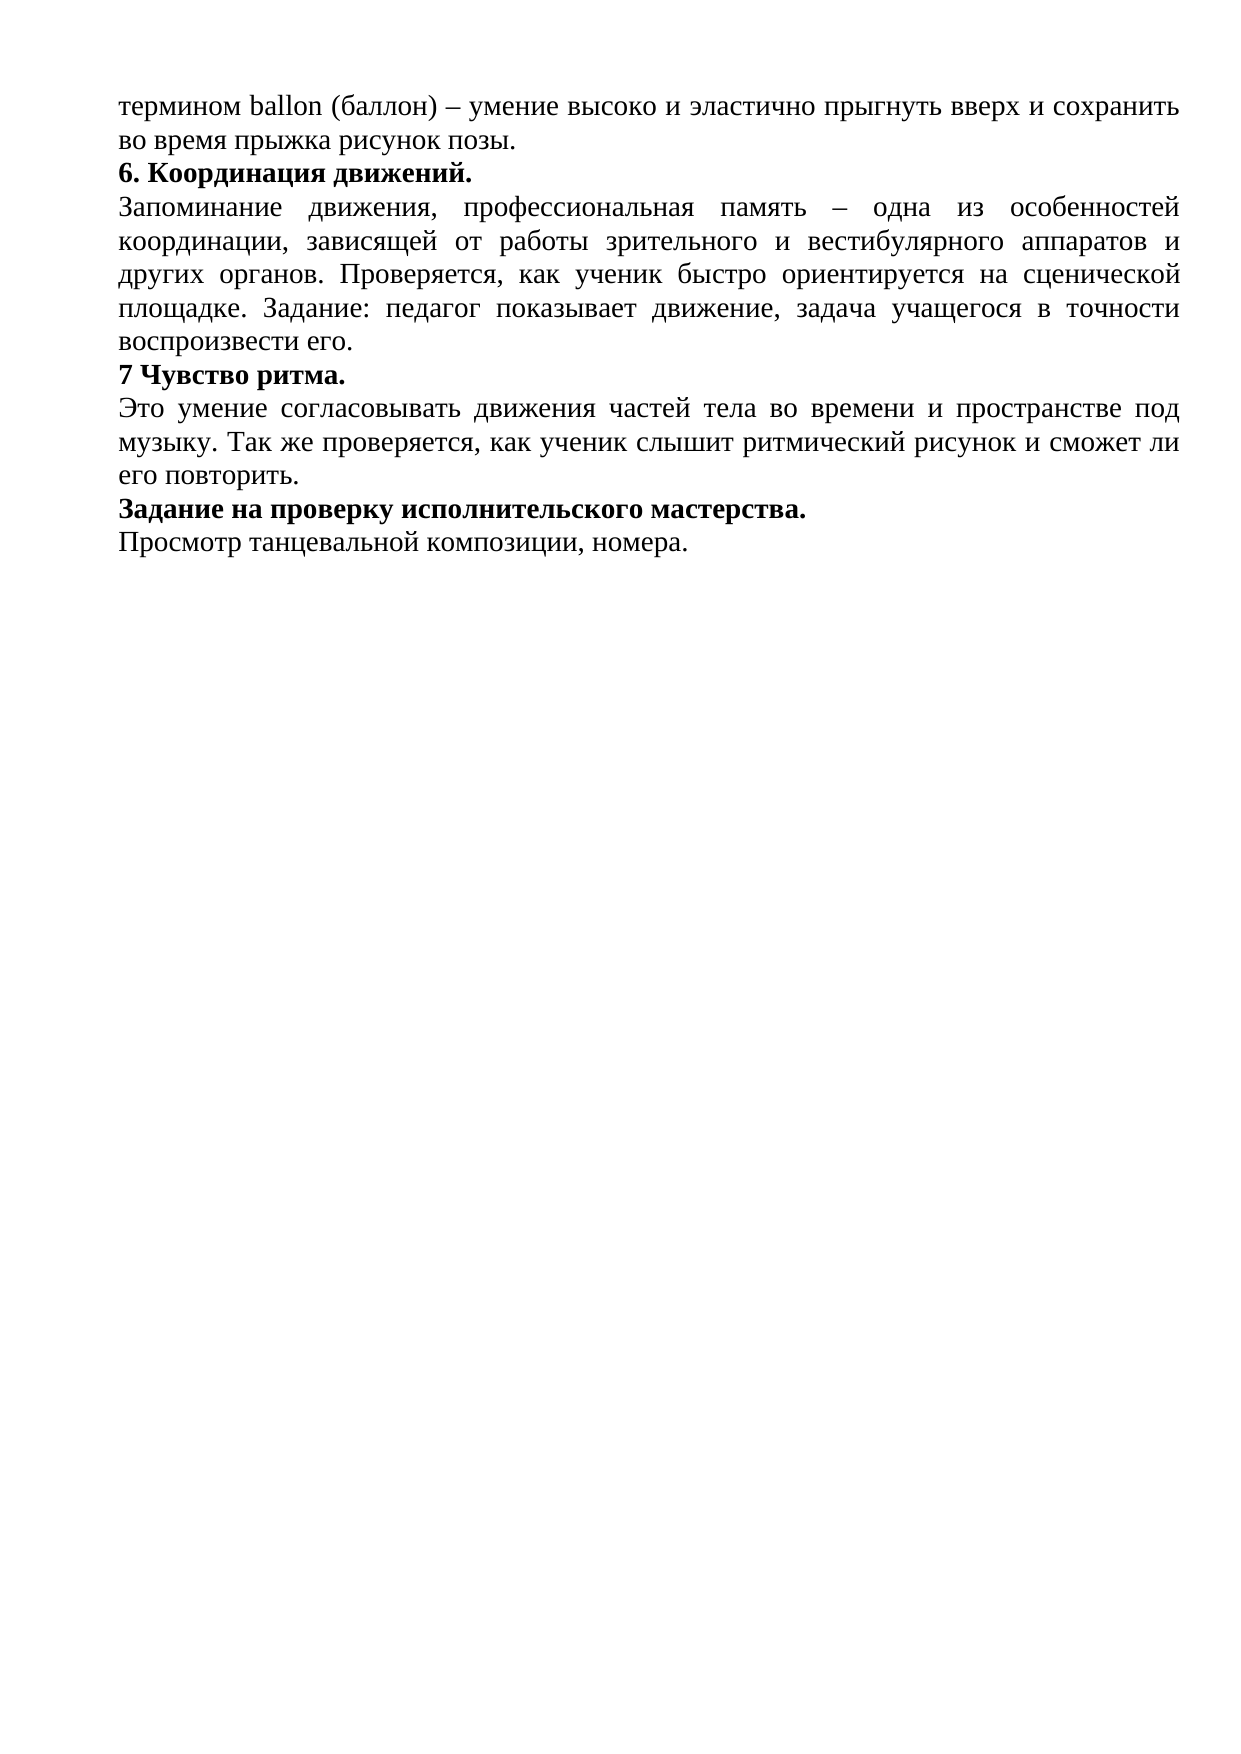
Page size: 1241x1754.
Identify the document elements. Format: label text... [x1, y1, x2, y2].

text Запоминание движения, профессиональная память – одна из особенностей координации, зависящей от работы зрительного и вестибулярного аппаратов и других органов. Проверяется, как ученик быстро ориентируется на сценической площадке. Задание: педагог показывает движение, задача учащегося в точности воспроизвести его. [118, 189, 1181, 357]
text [118, 88, 1181, 156]
text Задание на проверку исполнительского мастерства. [118, 491, 1181, 524]
text Просмотр танцевальной композиции, номера. [118, 524, 1181, 558]
text 6. Координация движений. [118, 156, 1181, 189]
text Это умение согласовывать движения частей тела во времени и пространстве под музыку. Так же проверяется, как ученик слышит ритмический рисунок и сможет ли его повторить. [118, 390, 1181, 491]
text 7 Чувство ритма. [118, 357, 1181, 390]
